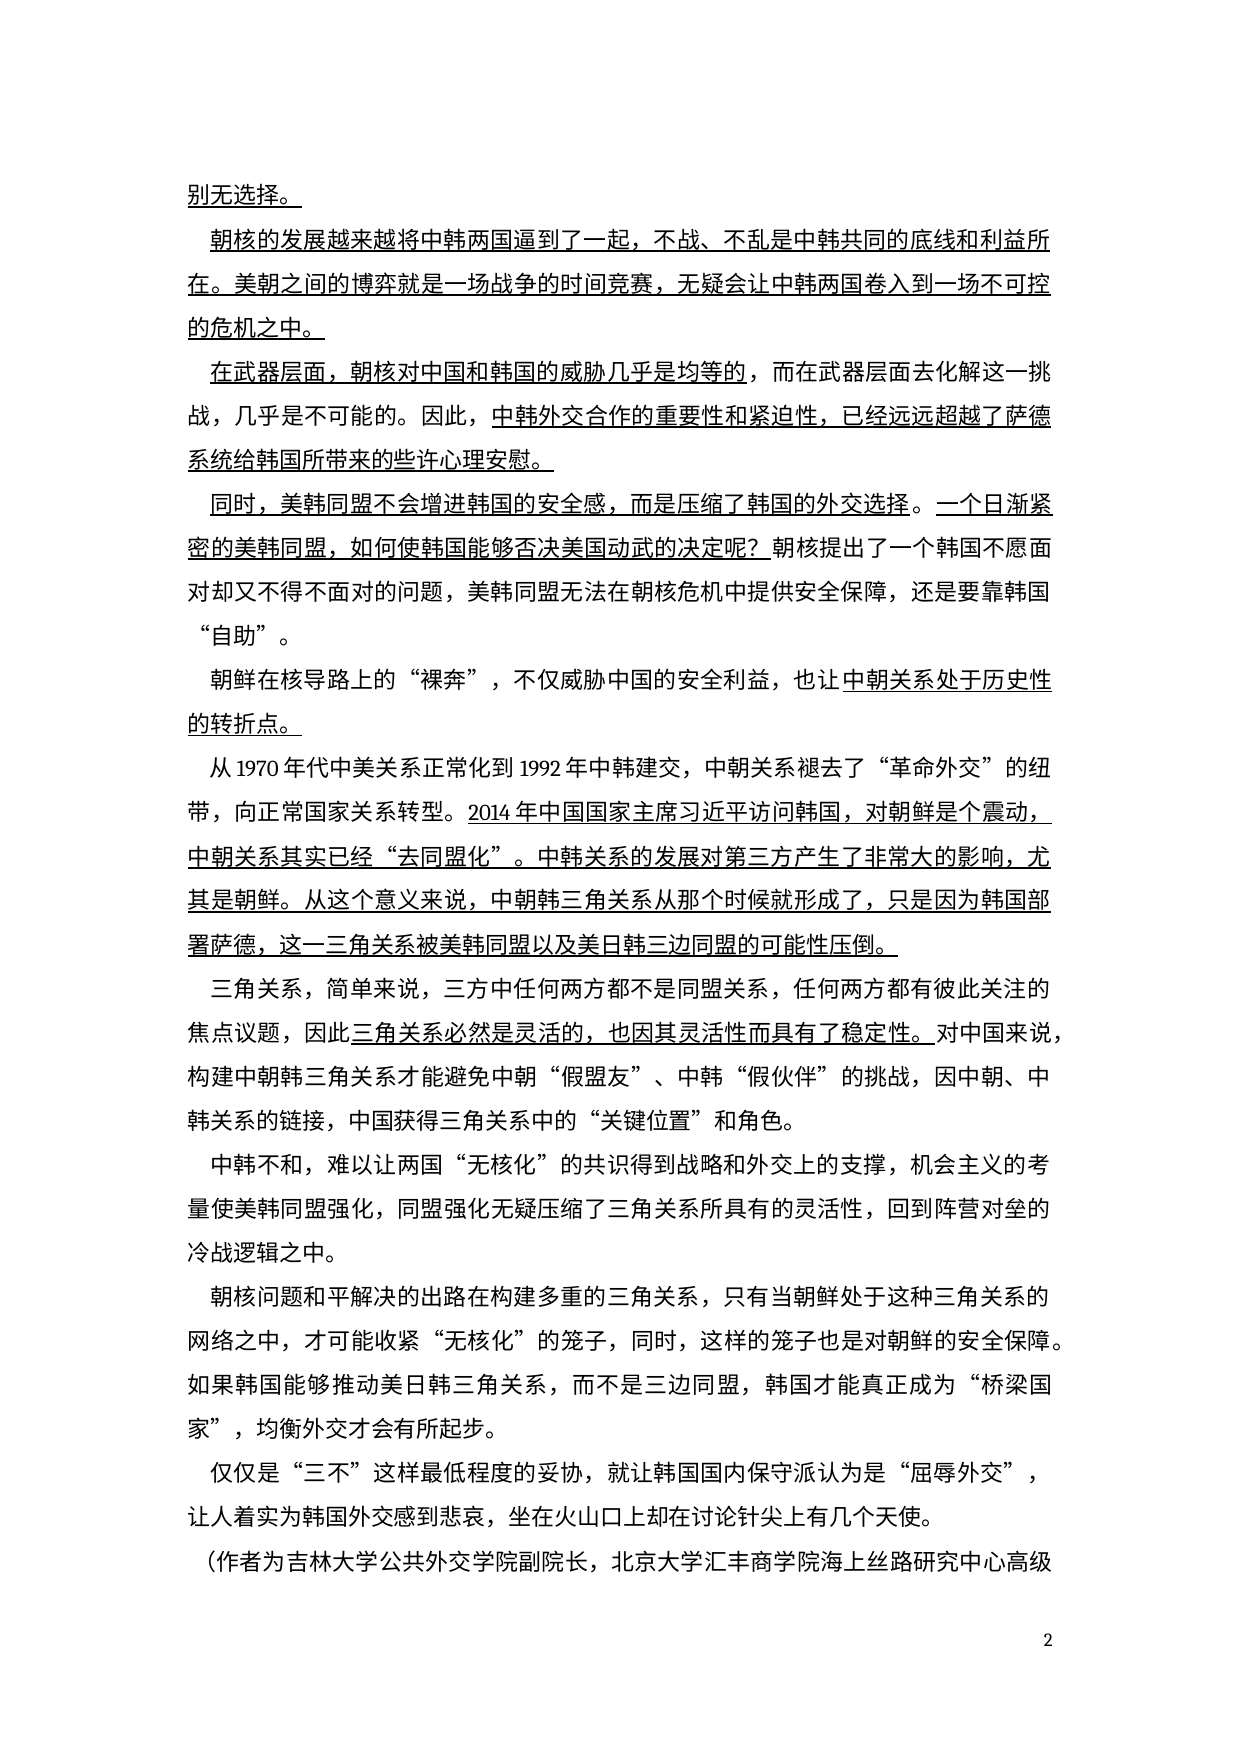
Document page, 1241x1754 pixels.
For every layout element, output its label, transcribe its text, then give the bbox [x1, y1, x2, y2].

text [187, 1538, 1053, 1582]
text 中韩不和，难以让两国“无核化”的共识得到战略和外交上的支撑，机会主义的考量使美韩同盟强化，同盟强化无疑压缩了三角关系所具有的灵活性，回到阵营对垒的冷战逻辑之中。 [187, 1141, 1053, 1273]
text 朝鲜在核导路上的“裸奔”，不仅威胁中国的安全利益，也让中朝关系处于历史性的转折点。 [187, 657, 1053, 745]
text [187, 172, 1053, 216]
text 三角关系，简单来说，三方中任何两方都不是同盟关系，任何两方都有彼此关注的焦点议题，因此三角关系必然是灵活的，也因其灵活性而具有了稳定性。对中国来说，构建中朝韩三角关系才能避免中朝“假盟友”、中韩“假伙伴”的挑战，因中朝、中韩关系的链接，中国获得三角关系中的“关键位置”和角色。 [187, 965, 1053, 1141]
text 朝核的发展越来越将中韩两国逼到了一起，不战、不乱是中韩共同的底线和利益所在。美朝之间的博弈就是一场战争的时间竞赛，无疑会让中韩两国卷入到一场不可控的危机之中。 [187, 216, 1053, 348]
text 从1970年代中美关系正常化到1992年中韩建交，中朝关系褪去了“革命外交”的纽带，向正常国家关系转型。2014年中国国家主席习近平访问韩国，对朝鲜是个震动，中朝关系其实已经“去同盟化”。中韩关系的发展对第三方产生了非常大的影响，尤其是朝鲜。从这个意义来说，中朝韩三角关系从那个时候就形成了，只是因为韩国部署萨德，这一三角关系被美韩同盟以及美日韩三边同盟的可能性压倒。 [187, 745, 1053, 965]
text 同时，美韩同盟不会增进韩国的安全感，而是压缩了韩国的外交选择。一个日渐紧密的美韩同盟，如何使韩国能够否决美国动武的决定呢？朝核提出了一个韩国不愿面对却又不得不面对的问题，美韩同盟无法在朝核危机中提供安全保障，还是要靠韩国“自助”。 [187, 480, 1053, 657]
text 仅仅是“三不”这样最低程度的妥协，就让韩国国内保守派认为是“屈辱外交”，让人着实为韩国外交感到悲哀，坐在火山口上却在讨论针尖上有几个天使。 [187, 1450, 1053, 1538]
text 朝核问题和平解决的出路在构建多重的三角关系，只有当朝鲜处于这种三角关系的网络之中，才可能收紧“无核化”的笼子，同时，这样的笼子也是对朝鲜的安全保障。如果韩国能够推动美日韩三角关系，而不是三边同盟，韩国才能真正成为“桥梁国家”，均衡外交才会有所起步。 [187, 1273, 1053, 1450]
text 在武器层面，朝核对中国和韩国的威胁几乎是均等的，而在武器层面去化解这一挑战，几乎是不可能的。因此，中韩外交合作的重要性和紧迫性，已经远远超越了萨德系统给韩国所带来的些许心理安慰。 [187, 348, 1053, 480]
